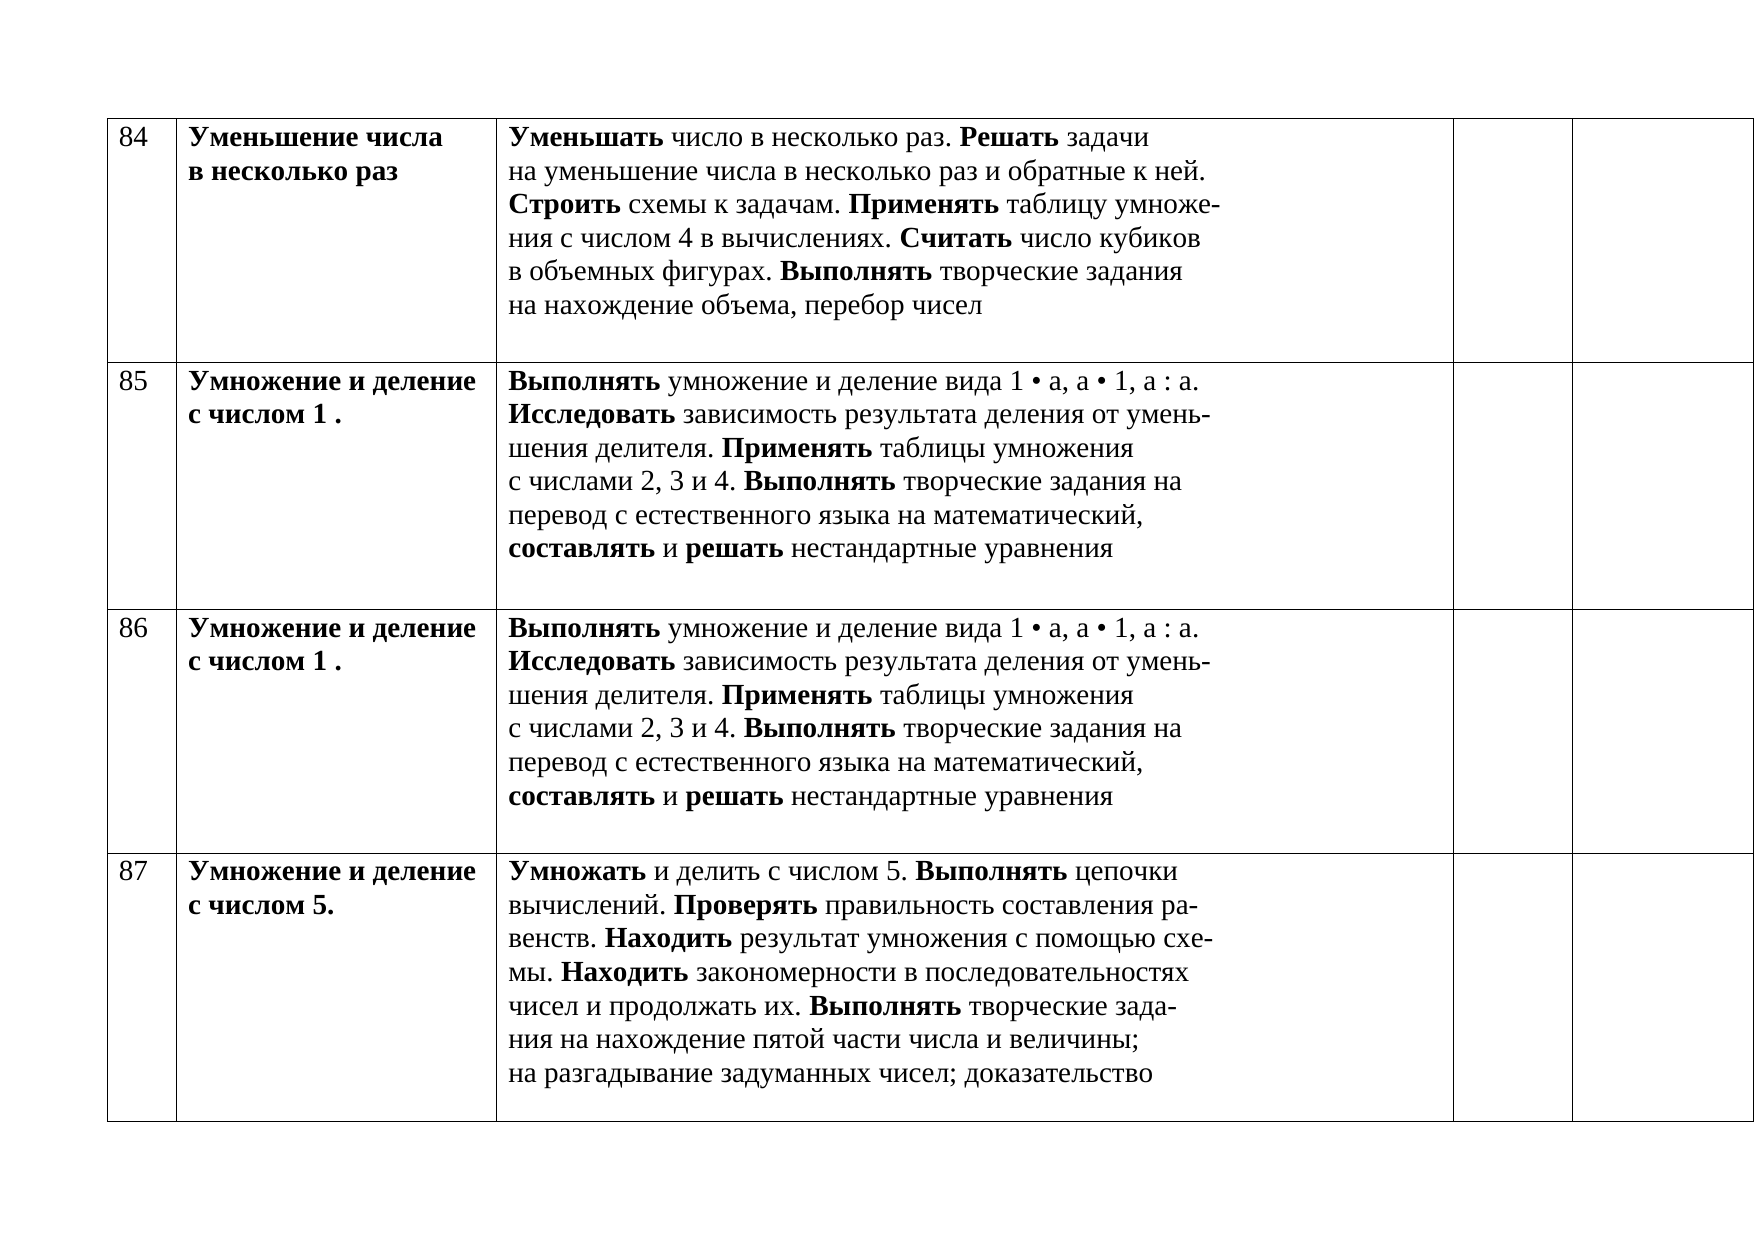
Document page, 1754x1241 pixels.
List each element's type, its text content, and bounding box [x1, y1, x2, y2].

table_cell 85 [108, 363, 176, 609]
table_cell [1454, 363, 1572, 609]
table_cell [1573, 610, 1753, 852]
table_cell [177, 119, 496, 362]
table_cell [1573, 363, 1753, 609]
table_cell Умножение и деление с числом 1 . [177, 610, 496, 852]
table_cell Умножение и деление с числом 1 . [177, 363, 496, 609]
table_cell 84 [108, 119, 176, 362]
table_cell 86 [108, 610, 176, 852]
table_cell 87 [108, 854, 176, 1121]
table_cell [177, 854, 496, 1121]
table_cell [1454, 119, 1572, 362]
table_cell Выполнять умножение и деление вида 1 • а, а • 1, а : а. Исследовать зависимость результата деления от умень- шения делителя. Применять таблицы умножения с числами 2, 3 и 4. Выполнять творческие задания на перевод с естественного языка на математический, составлять и решать нестандартные уравнения [497, 363, 1453, 609]
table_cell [497, 119, 1453, 362]
table_cell Выполнять умножение и деление вида 1 • а, а • 1, а : а. Исследовать зависимость результата деления от умень- шения делителя. Применять таблицы умножения с числами 2, 3 и 4. Выполнять творческие задания на перевод с естественного языка на математический, составлять и решать нестандартные уравнения [497, 610, 1453, 852]
table_cell [1573, 854, 1753, 1121]
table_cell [497, 854, 1453, 1121]
table_cell [1454, 854, 1572, 1121]
table_cell [1573, 119, 1753, 362]
table_cell [1454, 610, 1572, 852]
